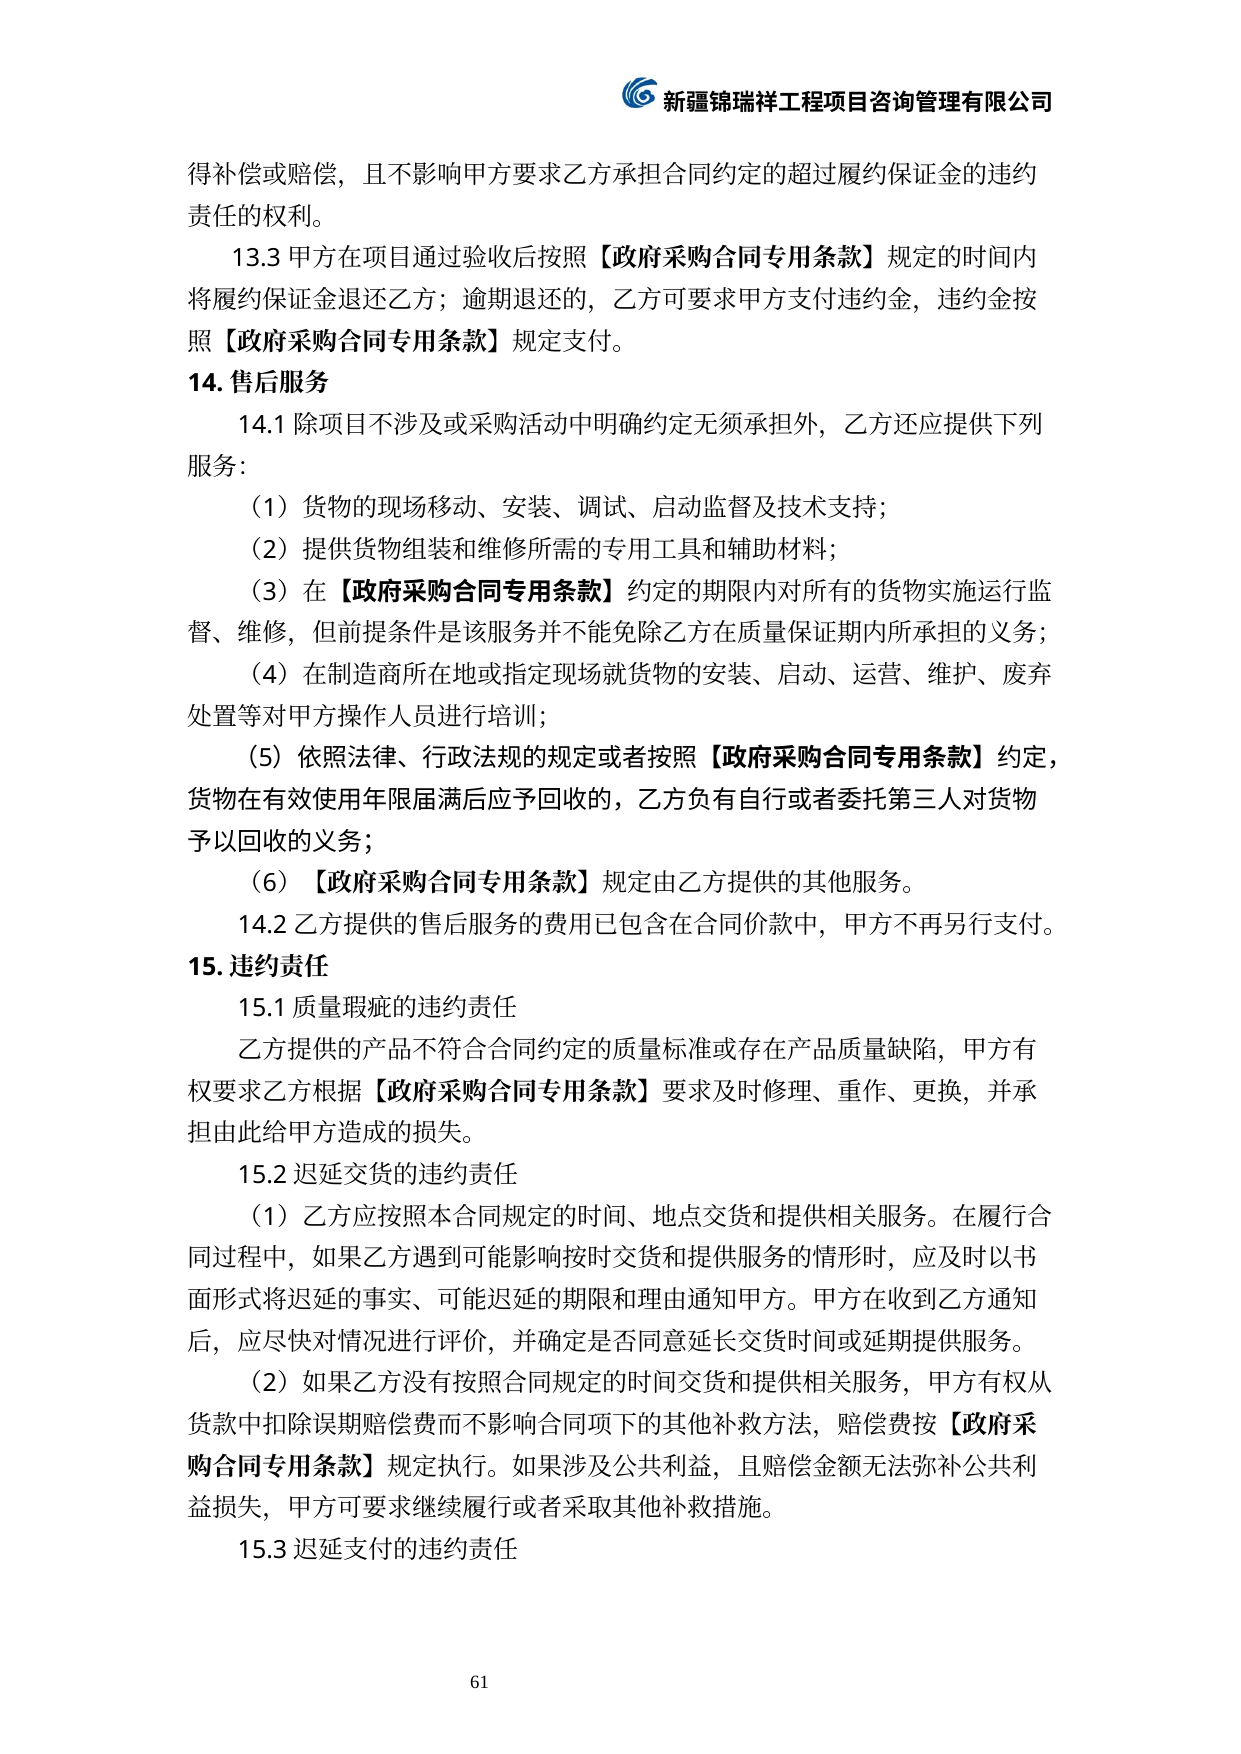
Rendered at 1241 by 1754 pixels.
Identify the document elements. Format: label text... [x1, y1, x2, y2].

text （6）【政府采购合同专用条款】规定由乙方提供的其他服务。 [187, 858, 1053, 900]
text 14. 售后服务 [187, 358, 1053, 400]
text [187, 150, 1053, 233]
text 乙方提供的产品不符合合同约定的质量标准或存在产品质量缺陷，甲方有权要求乙方根据【政府采购合同专用条款】要求及时修理、重作、更换，并承担由此给甲方造成的损失。 [187, 1025, 1053, 1150]
text 13.3 甲方在项目通过验收后按照【政府采购合同专用条款】规定的时间内将履约保证金退还乙方；逾期退还的，乙方可要求甲方支付违约金，违约金按照【政府采购合同专用条款】规定支付。 [187, 233, 1053, 358]
text 15.3 迟延支付的违约责任 [187, 1525, 1053, 1567]
text （2）提供货物组装和维修所需的专用工具和辅助材料； [187, 525, 1053, 567]
text 15. 违约责任 [187, 942, 1053, 983]
text （3）在【政府采购合同专用条款】约定的期限内对所有的货物实施运行监督、维修，但前提条件是该服务并不能免除乙方在质量保证期内所承担的义务； [187, 567, 1053, 650]
text （1）乙方应按照本合同规定的时间、地点交货和提供相关服务。在履行合同过程中，如果乙方遇到可能影响按时交货和提供服务的情形时，应及时以书面形式将迟延的事实、可能迟延的期限和理由通知甲方。甲方在收到乙方通知后，应尽快对情况进行评价，并确定是否同意延长交货时间或延期提供服务。 [187, 1192, 1053, 1358]
text 14.1 除项目不涉及或采购活动中明确约定无须承担外，乙方还应提供下列服务： [187, 400, 1053, 483]
text 15.2 迟延交货的违约责任 [187, 1150, 1053, 1192]
text （4）在制造商所在地或指定现场就货物的安装、启动、运营、维护、废弃处置等对甲方操作人员进行培训； [187, 650, 1053, 733]
text （2）如果乙方没有按照合同规定的时间交货和提供相关服务，甲方有权从货款中扣除误期赔偿费而不影响合同项下的其他补救方法，赔偿费按【政府采购合同专用条款】规定执行。如果涉及公共利益，且赔偿金额无法弥补公共利益损失，甲方可要求继续履行或者采取其他补救措施。 [187, 1358, 1053, 1525]
text （5）依照法律、行政法规的规定或者按照【政府采购合同专用条款】约定，货物在有效使用年限届满后应予回收的，乙方负有自行或者委托第三人对货物予以回收的义务； [187, 733, 1053, 858]
text 15.1质量瑕疵的违约责任 [187, 983, 1053, 1025]
text 14.2 乙方提供的售后服务的费用已包含在合同价款中，甲方不再另行支付。 [187, 900, 1053, 942]
picture [621, 74, 658, 110]
text （1）货物的现场移动、安装、调试、启动监督及技术支持； [187, 483, 1053, 525]
